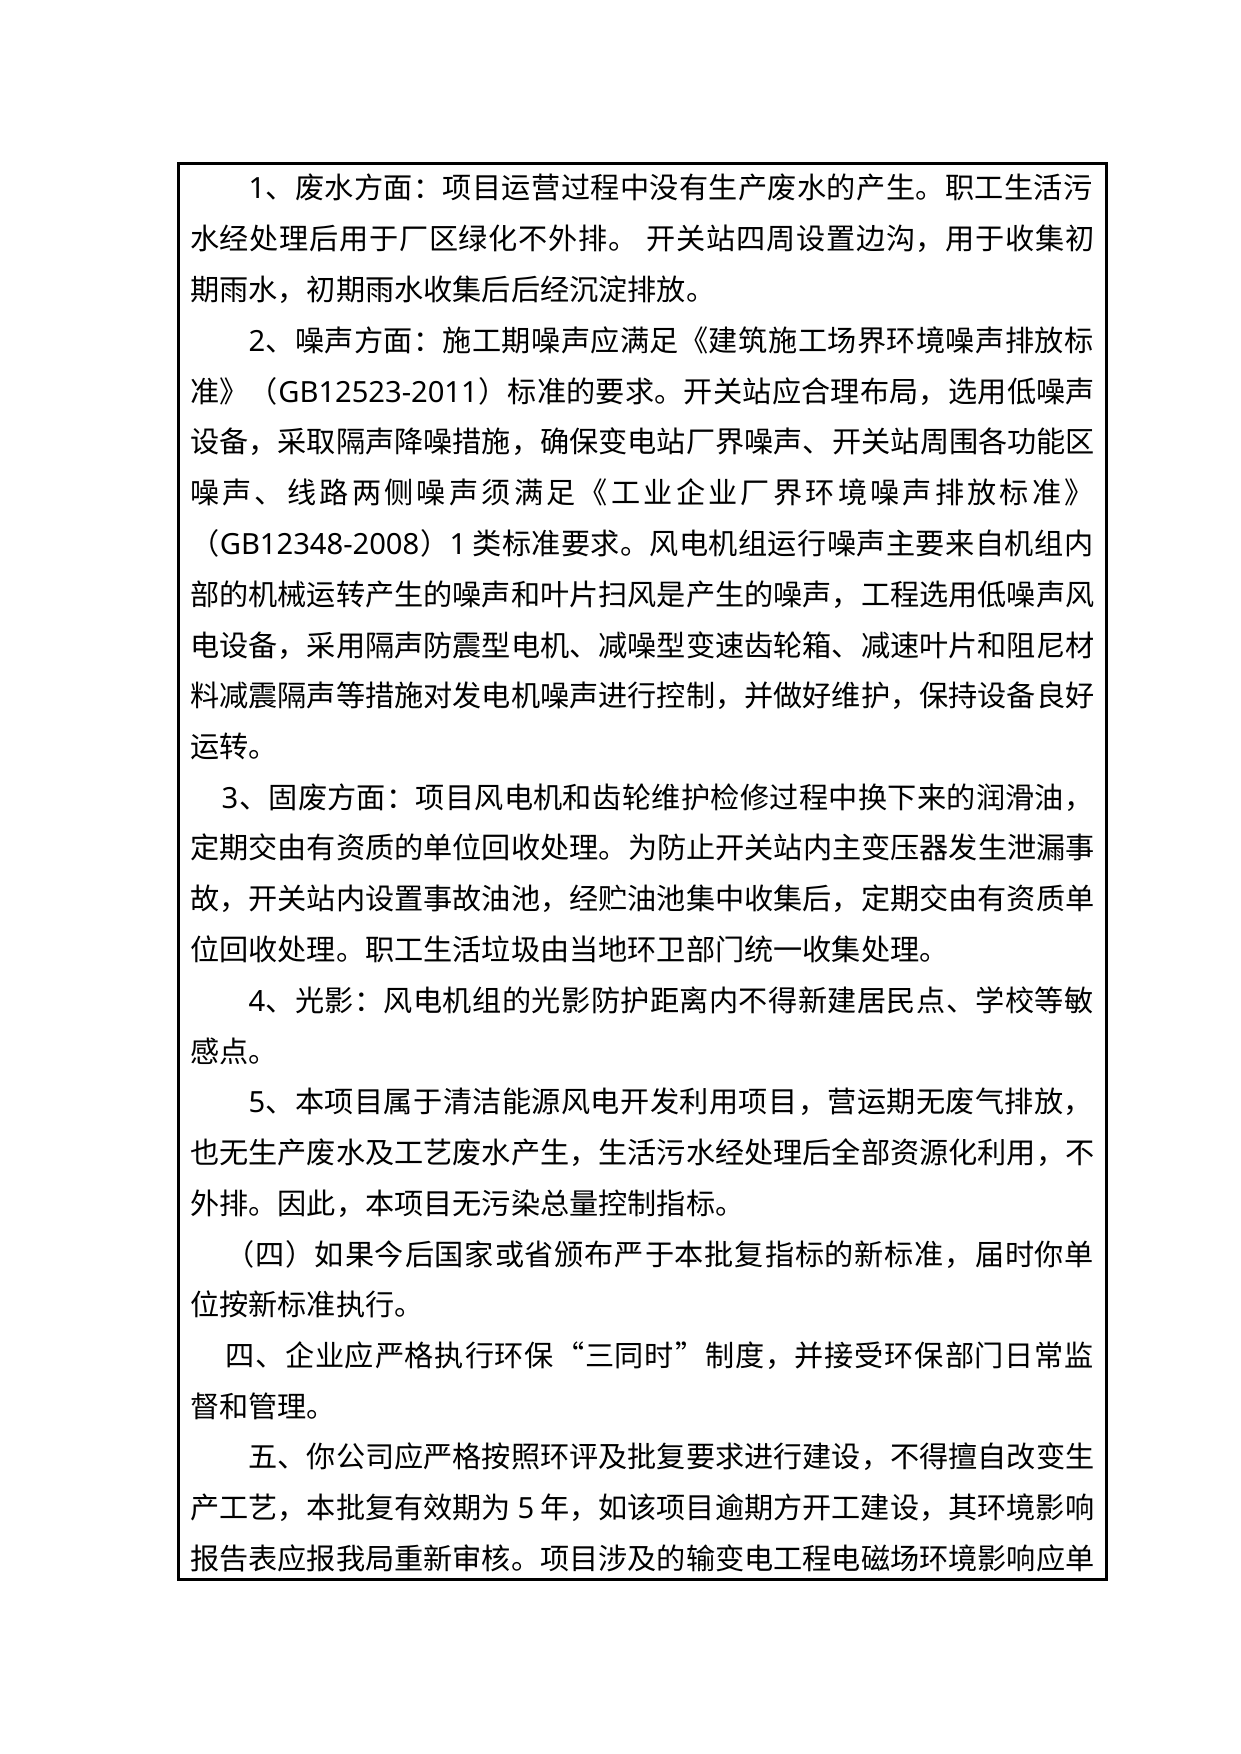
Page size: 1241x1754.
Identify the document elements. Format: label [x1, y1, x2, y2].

table_header [180, 165, 1105, 1578]
